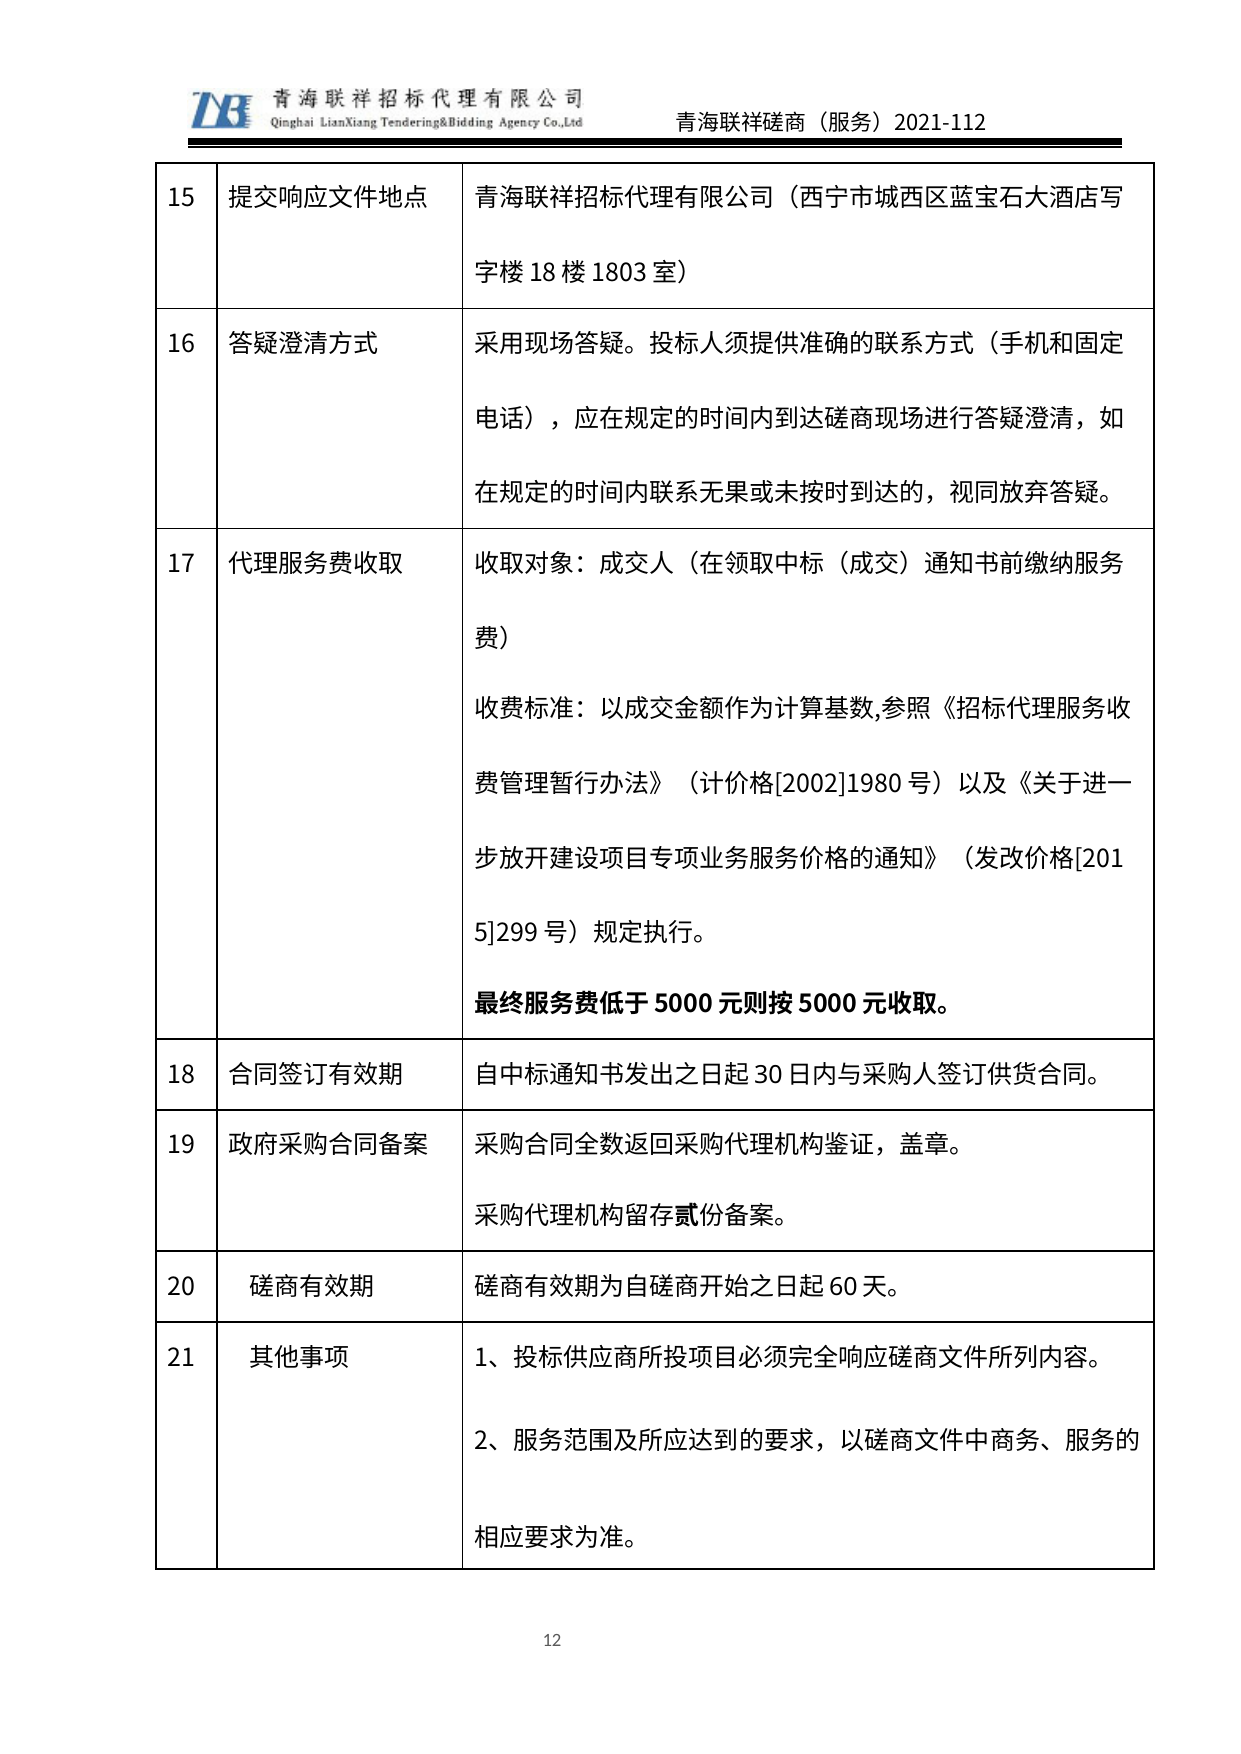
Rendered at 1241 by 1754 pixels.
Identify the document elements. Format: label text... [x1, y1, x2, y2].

table_cell 其他事项 [218, 1323, 462, 1568]
table_cell 18 [157, 1040, 216, 1109]
table_cell 代理服务费收取 [218, 529, 462, 1038]
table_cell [463, 1323, 1153, 1568]
picture [187, 88, 584, 130]
table_cell 采购合同全数返回采购代理机构鉴证，盖章。 采购代理机构留存贰份备案。 [463, 1111, 1153, 1250]
table_cell 磋商有效期为自磋商开始之日起60天。 [463, 1252, 1153, 1321]
table_cell 21 [157, 1323, 216, 1568]
table_cell 自中标通知书发出之日起30日内与采购人签订供货合同。 [463, 1040, 1153, 1109]
table_cell 收取对象：成交人（在领取中标（成交）通知书前缴纳服务费） 收费标准：以成交金额作为计算基数,参照《招标代理服务收费管理暂行办法》（计价格[2002]1980号）以及《关于进一步放开建设项目专项业务服务价格的通知》（发改价格[2015]299号）规定执行。 最终服务费低于5000元则按5000元收取。 [463, 529, 1153, 1038]
table_cell 采用现场答疑。投标人须提供准确的联系方式（手机和固定电话），应在规定的时间内到达磋商现场进行答疑澄清，如在规定的时间内联系无果或未按时到达的，视同放弃答疑。 [463, 309, 1153, 528]
table_cell 提交响应文件地点 [218, 164, 462, 307]
table_cell 答疑澄清方式 [218, 309, 462, 528]
table_cell 20 [157, 1252, 216, 1321]
table_cell 19 [157, 1111, 216, 1250]
table_cell 政府采购合同备案 [218, 1111, 462, 1250]
table_cell 16 [157, 309, 216, 528]
table_cell 合同签订有效期 [218, 1040, 462, 1109]
table_cell 17 [157, 529, 216, 1038]
table_cell 15 [157, 164, 216, 307]
table_cell 青海联祥招标代理有限公司（西宁市城西区蓝宝石大酒店写字楼18楼1803室） [463, 164, 1153, 307]
table_cell 磋商有效期 [218, 1252, 462, 1321]
